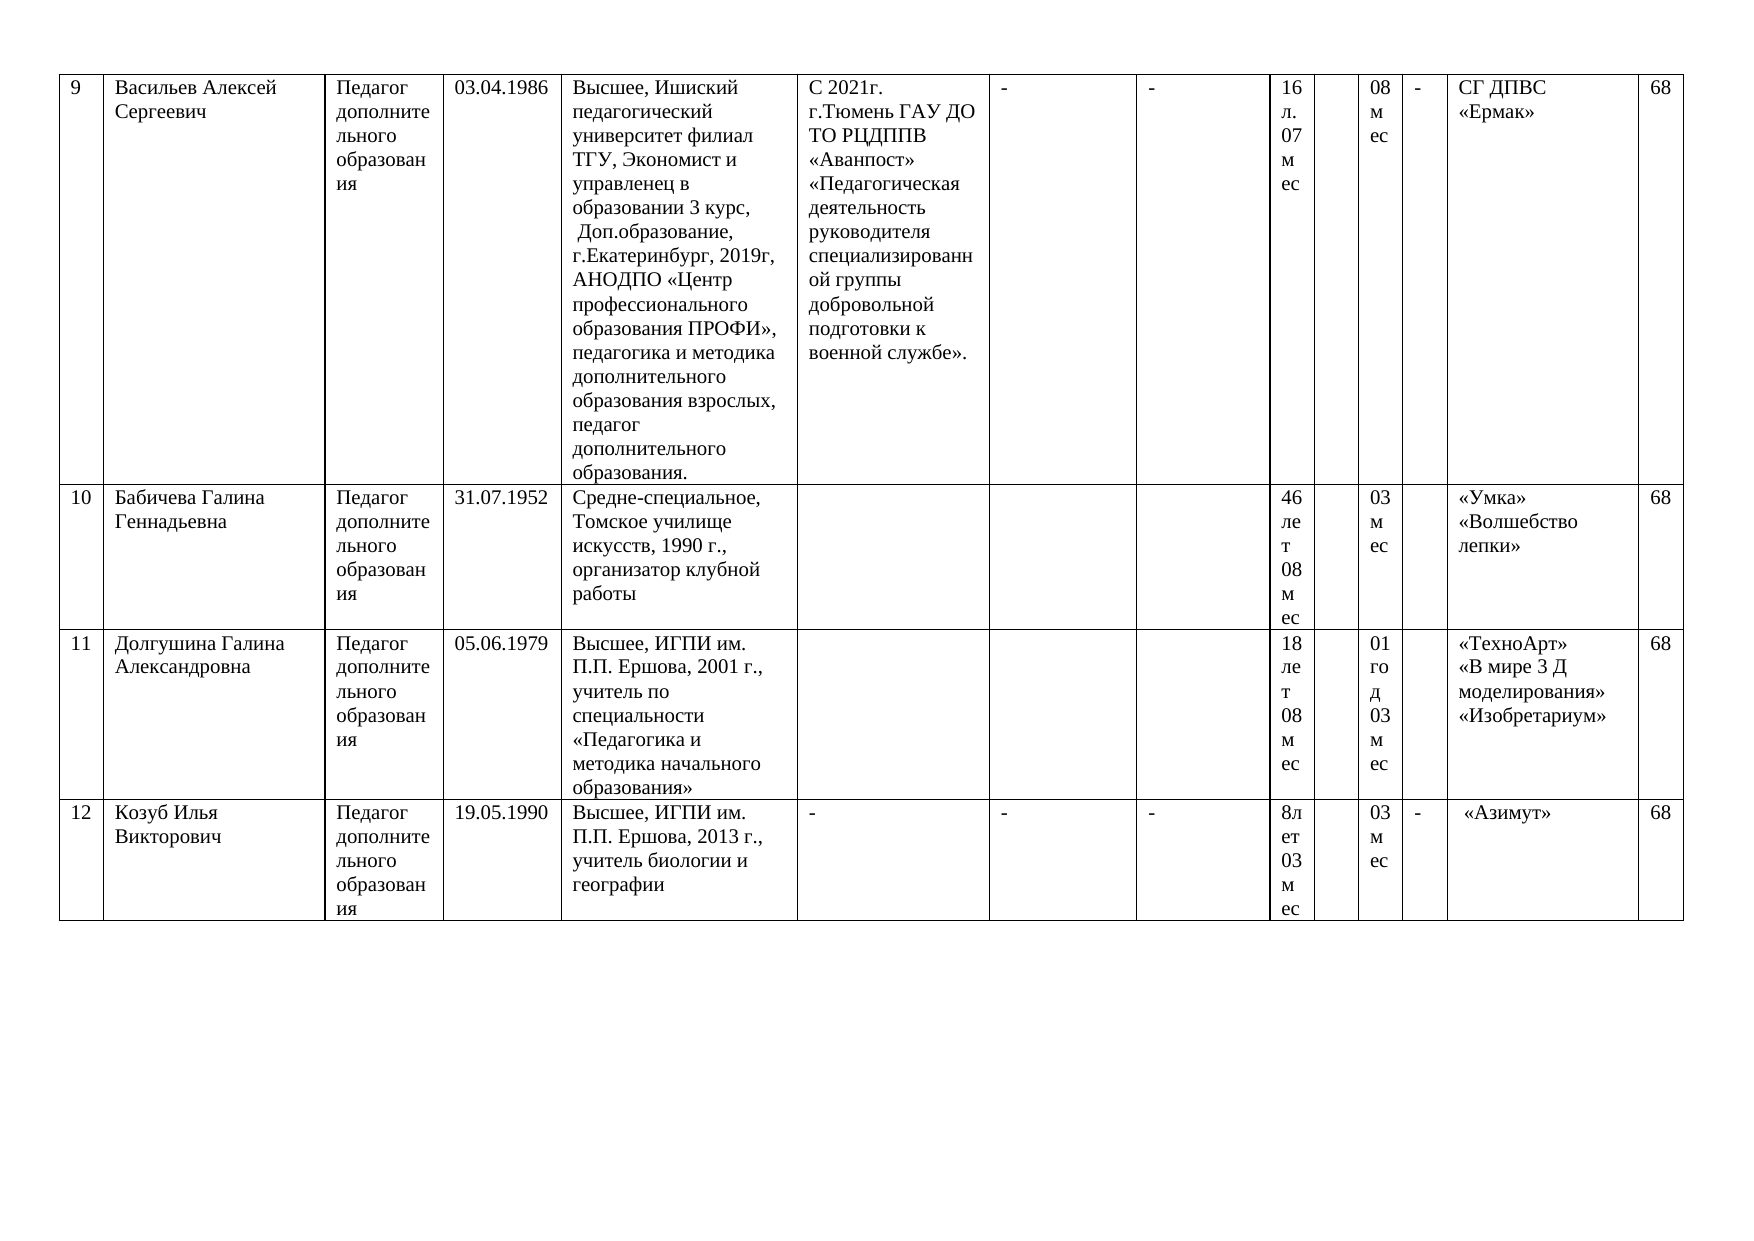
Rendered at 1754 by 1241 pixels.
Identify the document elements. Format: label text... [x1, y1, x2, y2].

table_cell 08мес [1359, 75, 1402, 484]
table_cell 01 год 03 мес [1359, 630, 1402, 799]
table_cell [1137, 485, 1269, 629]
table_cell 19.05.1990 [444, 800, 561, 920]
table_cell 68 [1639, 630, 1683, 799]
table_cell [798, 630, 989, 799]
table_cell Педагог дополнительного образования [326, 485, 443, 629]
table_cell 68 [1639, 485, 1683, 629]
table_cell [1315, 485, 1358, 629]
table_cell 9 [60, 75, 103, 484]
table_cell Педагог дополнительного образования [326, 630, 443, 799]
table_cell Васильев Алексей Сергеевич [104, 75, 324, 484]
table_cell СГ ДПВС «Ермак» [1448, 75, 1638, 484]
table_cell - [1137, 75, 1269, 484]
table_cell 03 мес [1359, 485, 1402, 629]
table_cell С 2021г. г.Тюмень ГАУ ДО ТО РЦДППВ «Аванпост» «Педагогическая деятельность руководителя специализированной группы добровольной подготовки к военной службе». [798, 75, 989, 484]
table_cell 03.04.1986 [444, 75, 561, 484]
table_cell 31.07.1952 [444, 485, 561, 629]
table_cell 68 [1639, 800, 1683, 920]
table_cell 11 [60, 630, 103, 799]
table_cell Педагог дополнительного образования [326, 75, 443, 484]
table_cell [990, 485, 1136, 629]
table_cell [798, 485, 989, 629]
table_cell 46 лет 08 мес [1271, 485, 1314, 629]
table_cell Средне-специальное, Томское училище искусств, 1990 г., организатор клубной работы [562, 485, 797, 629]
table_cell 8лет 03 мес [1271, 800, 1314, 920]
table_cell [1315, 630, 1358, 799]
table_cell - [798, 800, 989, 920]
table_cell - [990, 75, 1136, 484]
table_cell Высшее, Ишиский педагогический университет филиал ТГУ, Экономист и управленец в образовании 3 курс, Доп.образование, г.Екатеринбург, 2019г, АНОДПО «Центр профессионального образования ПРОФИ», педагогика и методика дополнительного образования взрослых, педагог дополнительного образования. [562, 75, 797, 484]
table_cell [990, 630, 1136, 799]
table_cell 68 [1639, 75, 1683, 484]
table_cell Высшее, ИГПИ им. П.П. Ершова, 2013 г., учитель биологии и географии [562, 800, 797, 920]
table_cell [1403, 630, 1447, 799]
table_cell [1315, 75, 1358, 484]
table_cell [1403, 485, 1447, 629]
table_cell «Азимут» [1448, 800, 1638, 920]
table_cell [1315, 800, 1358, 920]
table_cell - [990, 800, 1136, 920]
table_cell [1137, 630, 1269, 799]
table_cell «ТехноАрт» «В мире 3 Д моделирования» «Изобретариум» [1448, 630, 1638, 799]
table_cell 16л. 07 мес [1271, 75, 1314, 484]
table_cell Долгушина Галина Александровна [104, 630, 324, 799]
table_cell Педагог дополнительного образования [326, 800, 443, 920]
table_cell Высшее, ИГПИ им. П.П. Ершова, 2001 г., учитель по специальности «Педагогика и методика начального образования» [562, 630, 797, 799]
table_cell - [1403, 800, 1447, 920]
table_cell «Умка» «Волшебство лепки» [1448, 485, 1638, 629]
table_cell 03мес [1359, 800, 1402, 920]
table_cell 18 лет 08 мес [1271, 630, 1314, 799]
table_cell 10 [60, 485, 103, 629]
table_cell Козуб Илья Викторович [104, 800, 324, 920]
table_cell 05.06.1979 [444, 630, 561, 799]
table_cell - [1137, 800, 1269, 920]
table_cell Бабичева Галина Геннадьевна [104, 485, 324, 629]
table_cell - [1403, 75, 1447, 484]
table_cell 12 [60, 800, 103, 920]
